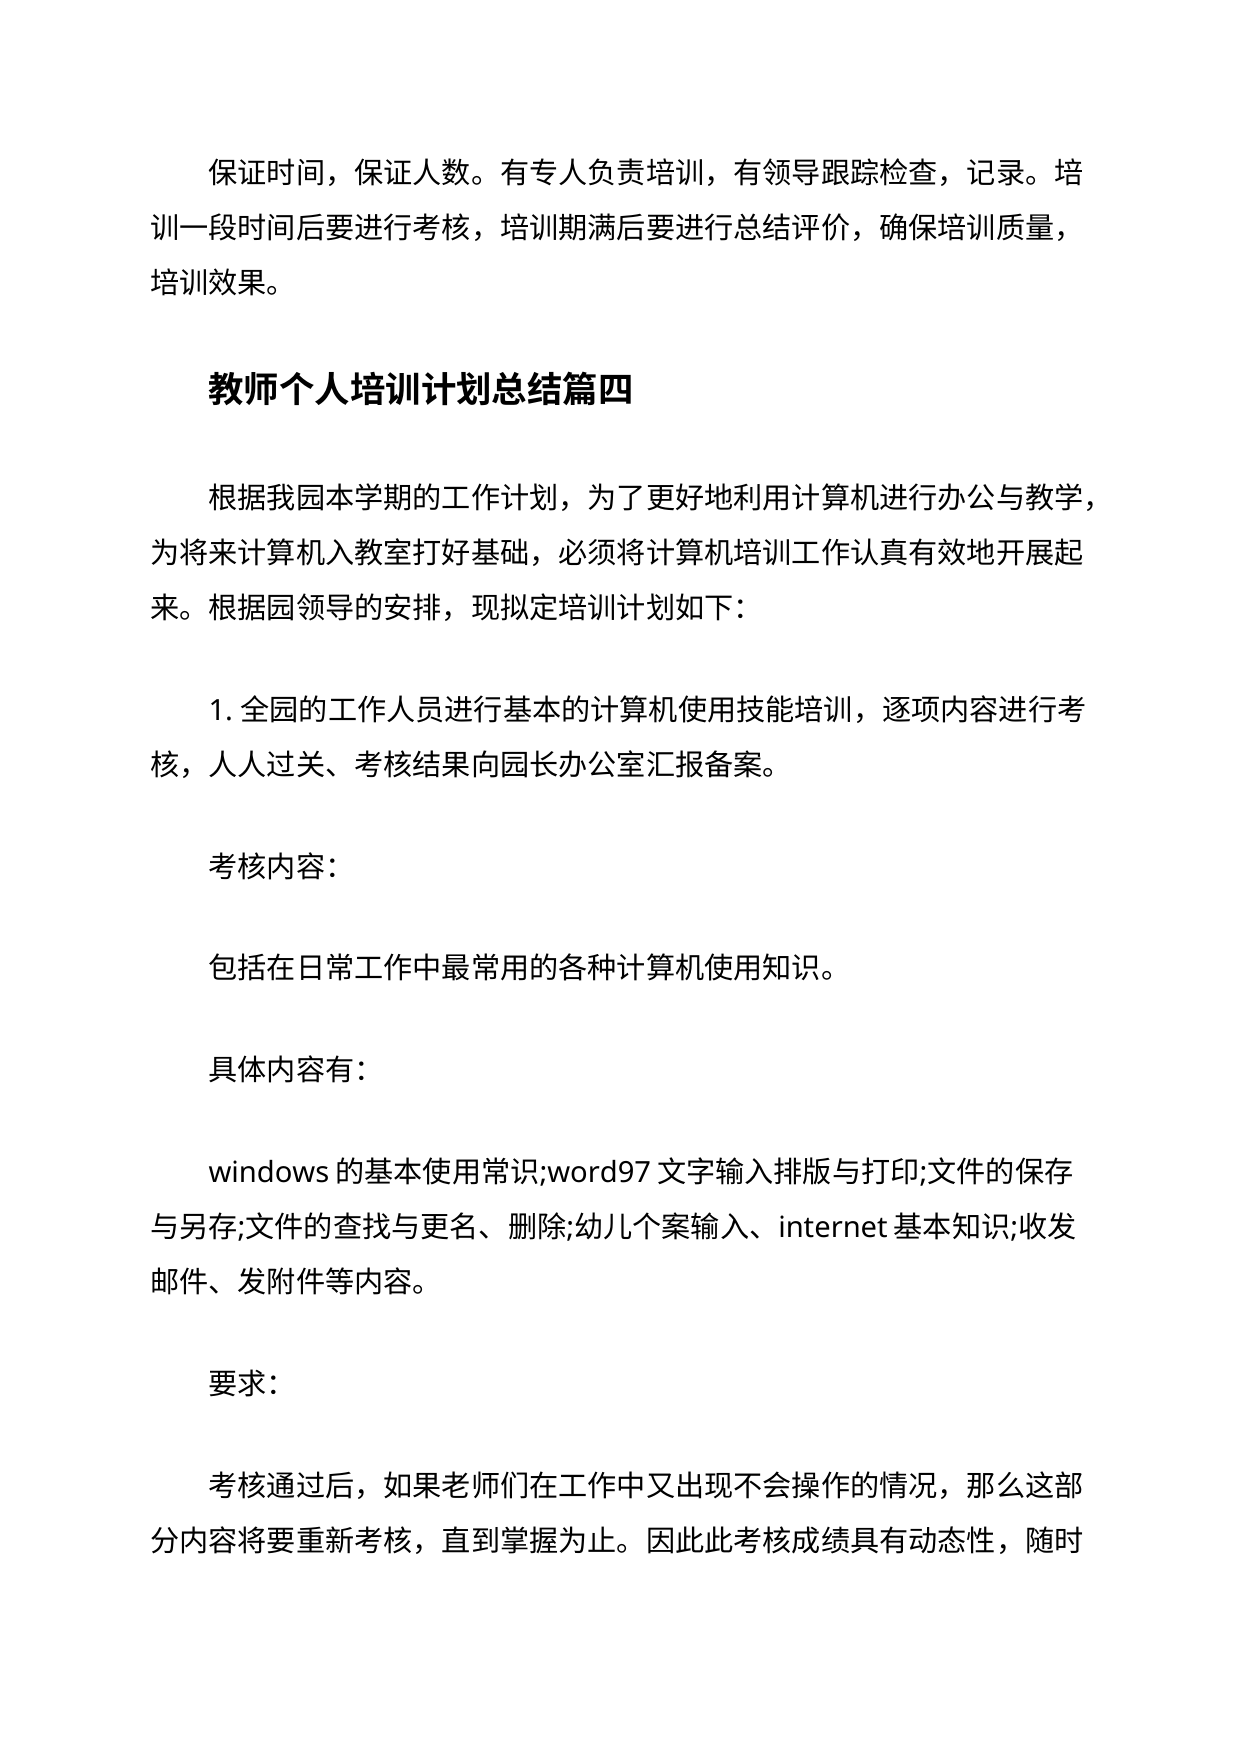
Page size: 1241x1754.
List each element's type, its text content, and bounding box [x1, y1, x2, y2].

text 考核内容： [150, 843, 1090, 886]
text 根据我园本学期的工作计划，为了更好地利用计算机进行办公与教学，为将来计算机入教室打好基础，必须将计算机培训工作认真有效地开展起来。根据园领导的安排，现拟定培训计划如下： [150, 475, 1090, 627]
text 包括在日常工作中最常用的各种计算机使用知识。 [150, 945, 1090, 987]
text 教师个人培训计划总结篇四 [150, 362, 1090, 413]
text 保证时间，保证人数。有专人负责培训，有领导跟踪检查，记录。培训一段时间后要进行考核，培训期满后要进行总结评价，确保培训质量，培训效果。 [150, 150, 1090, 302]
text 要求： [150, 1360, 1090, 1403]
text 1. 全园的工作人员进行基本的计算机使用技能培训，逐项内容进行考核，人人过关、考核结果向园长办公室汇报备案。 [150, 687, 1090, 784]
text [150, 1462, 1090, 1559]
text 具体内容有： [150, 1047, 1090, 1089]
text windows的基本使用常识;word97文字输入排版与打印;文件的保存与另存;文件的查找与更名、删除;幼儿个案输入、internet基本知识;收发邮件、发附件等内容。 [150, 1149, 1090, 1301]
